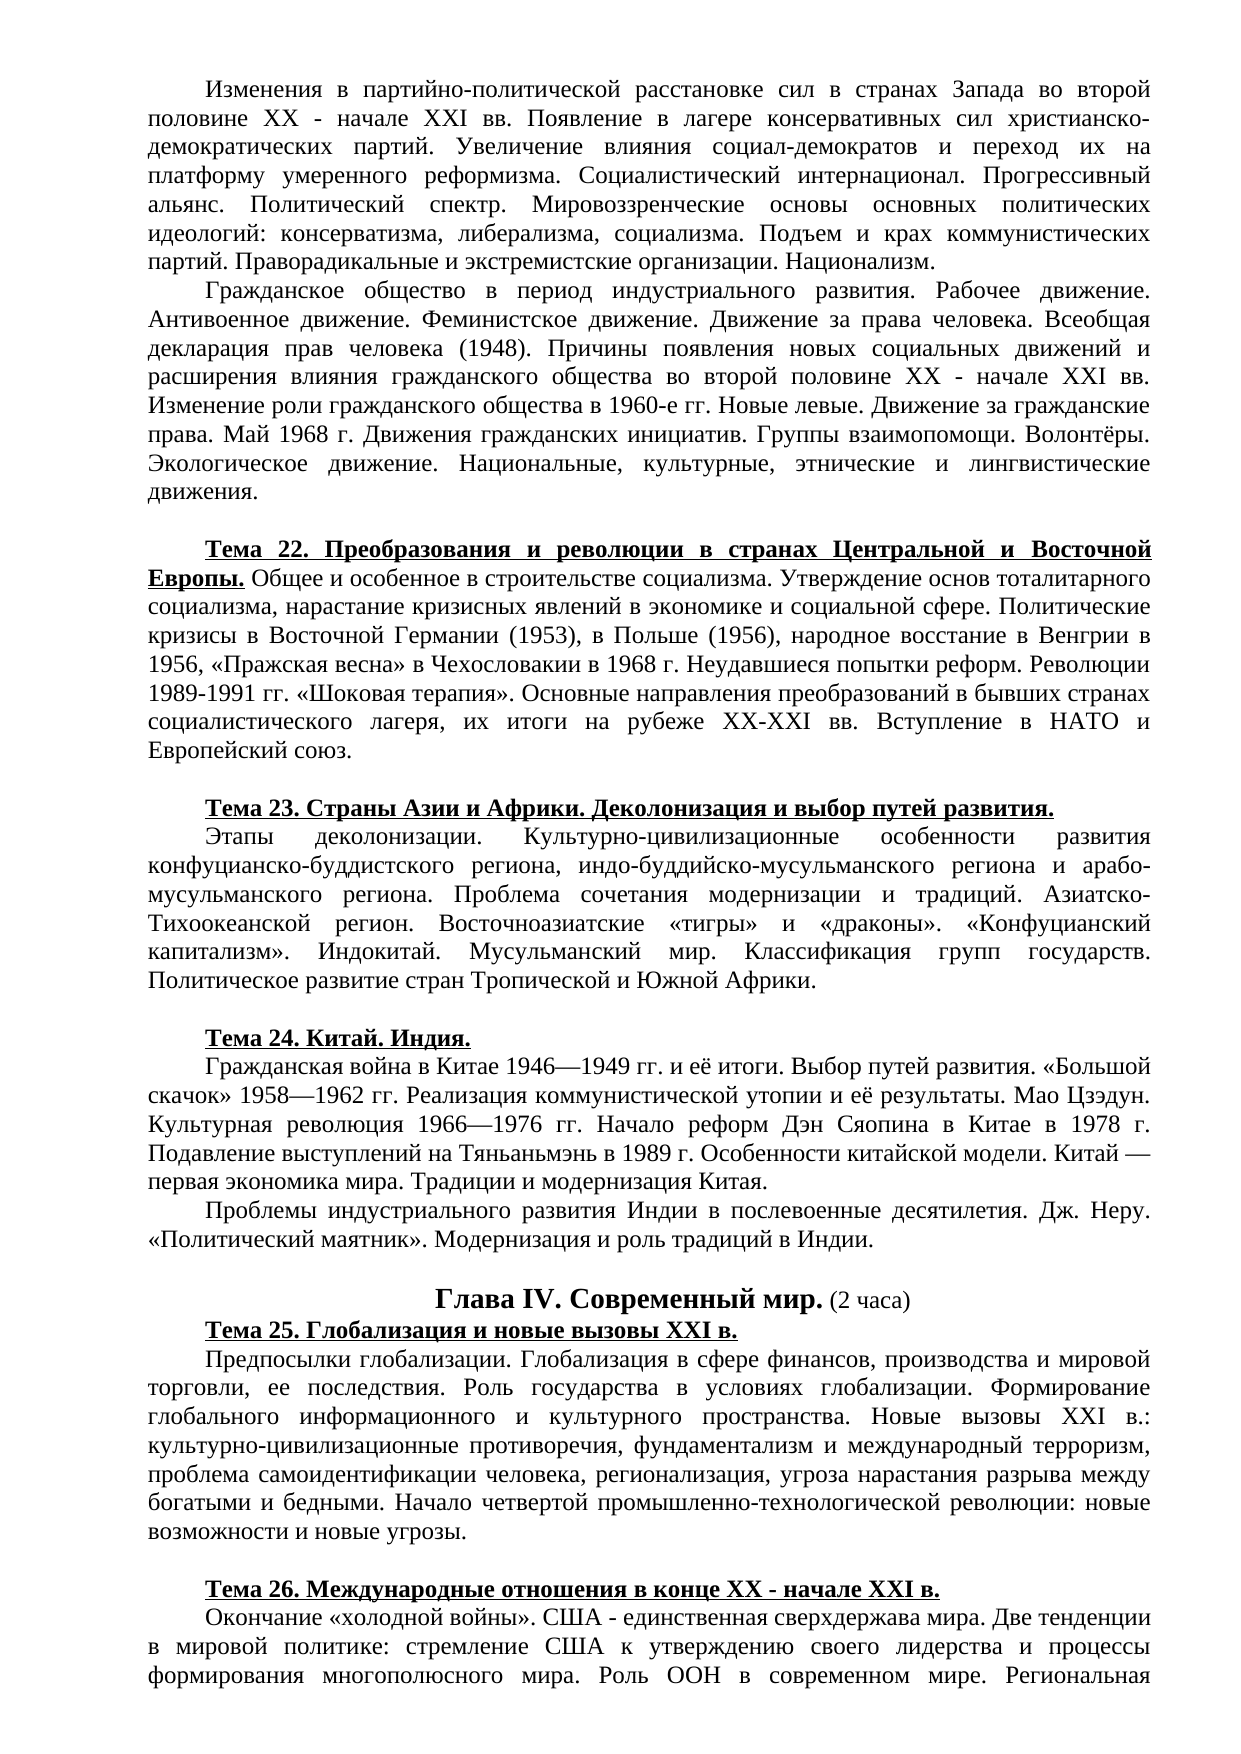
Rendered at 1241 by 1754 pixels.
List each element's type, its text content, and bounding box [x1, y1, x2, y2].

text Тема 22. Преобразования и революции в странах Центральной и Восточной Европы. Общее и особенное в строительстве социализма. Утверждение основ тоталитарного социализма, нарастание кризисных явлений в экономике и социальной сфере. Политические кризисы в Восточной Германии (1953), в Польше (1956), народное восстание в Венгрии в 1956, «Пражская весна» в Чехословакии в 1968 г. Неудавшиеся попытки реформ. Революции 1989-1991 гг. «Шоковая терапия». Основные направления преобразований в бывших странах социалистического лагеря, их итоги на рубеже XX-XXI вв. Вступление в НАТО и Европейский союз. [148, 534, 1152, 764]
text Тема 23. Страны Азии и Африки. Деколонизация и выбор путей развития. [148, 793, 1152, 821]
text Проблемы индустриального развития Индии в послевоенные десятилетия. Дж. Неру. «Политический маятник». Модернизация и роль традиций в Индии. [148, 1195, 1152, 1253]
text Предпосылки глобализации. Глобализация в сфере финансов, производства и мировой торговли, ее последствия. Роль государства в условиях глобализации. Формирование глобального информационного и культурного пространства. Новые вызовы XXI в.: культурно-цивилизационные противоречия, фундаментализм и международный терроризм, проблема самоидентификации человека, регионализация, угроза нарастания разрыва между богатыми и бедными. Начало четвертой промышленно-технологической революции: новые возможности и новые угрозы. [148, 1344, 1152, 1545]
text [148, 1602, 1152, 1689]
text Тема 24. Китай. Индия. [148, 1023, 1152, 1051]
text Глава IV. Современный мир. (2 часа) [148, 1281, 1140, 1315]
text Этапы деколонизации. Культурно-цивилизационные особенности развития конфуцианско-буддистского региона, индо-буддийско-мусульманского региона и арабо-мусульманского региона. Проблема сочетания модернизации и традиций. Азиатско-Тихоокеанской регион. Восточноазиатские «тигры» и «драконы». «Конфуцианский капитализм». Индокитай. Мусульманский мир. Классификация групп государств. Политическое развитие стран Тропической и Южной Африки. [148, 821, 1152, 994]
text Изменения в партийно-политической расстановке сил в странах Запада во второй половине XX - начале XXI вв. Появление в лагере консервативных сил христианско-демократических партий. Увеличение влияния социал-демократов и переход их на платформу умеренного реформизма. Социалистический интернационал. Прогрессивный альянс. Политический спектр. Мировоззренческие основы основных политических идеологий: консерватизма, либерализма, социализма. Подъем и крах коммунистических партий. Праворадикальные и экстремистские организации. Национализм. [148, 74, 1152, 275]
text Гражданская война в Китае 1946—1949 гг. и её итоги. Выбор путей развития. «Большой скачок» 1958—1962 гг. Реализация коммунистической утопии и её результаты. Мао Цзэдун. Культурная революция 1966—1976 гг. Начало реформ Дэн Сяопина в Китае в 1978 г. Подавление выступлений на Тяньаньмэнь в 1989 г. Особенности китайской модели. Китай — первая экономика мира. Традиции и модернизация Китая. [148, 1051, 1152, 1195]
text Тема 25. Глобализация и новые вызовы XXI в. [148, 1315, 1152, 1344]
text Гражданское общество в период индустриального развития. Рабочее движение. Антивоенное движение. Феминистское движение. Движение за права человека. Всеобщая декларация прав человека (1948). Причины появления новых социальных движений и расширения влияния гражданского общества во второй половине XX - начале XXI вв. Изменение роли гражданского общества в 1960-е гг. Новые левые. Движение за гражданские права. Май 1968 г. Движения гражданских инициатив. Группы взаимопомощи. Волонтёры. Экологическое движение. Национальные, культурные, этнические и лингвистические движения. [148, 275, 1152, 505]
text Тема 26. Международные отношения в конце XX - начале XXI в. [148, 1574, 1152, 1602]
